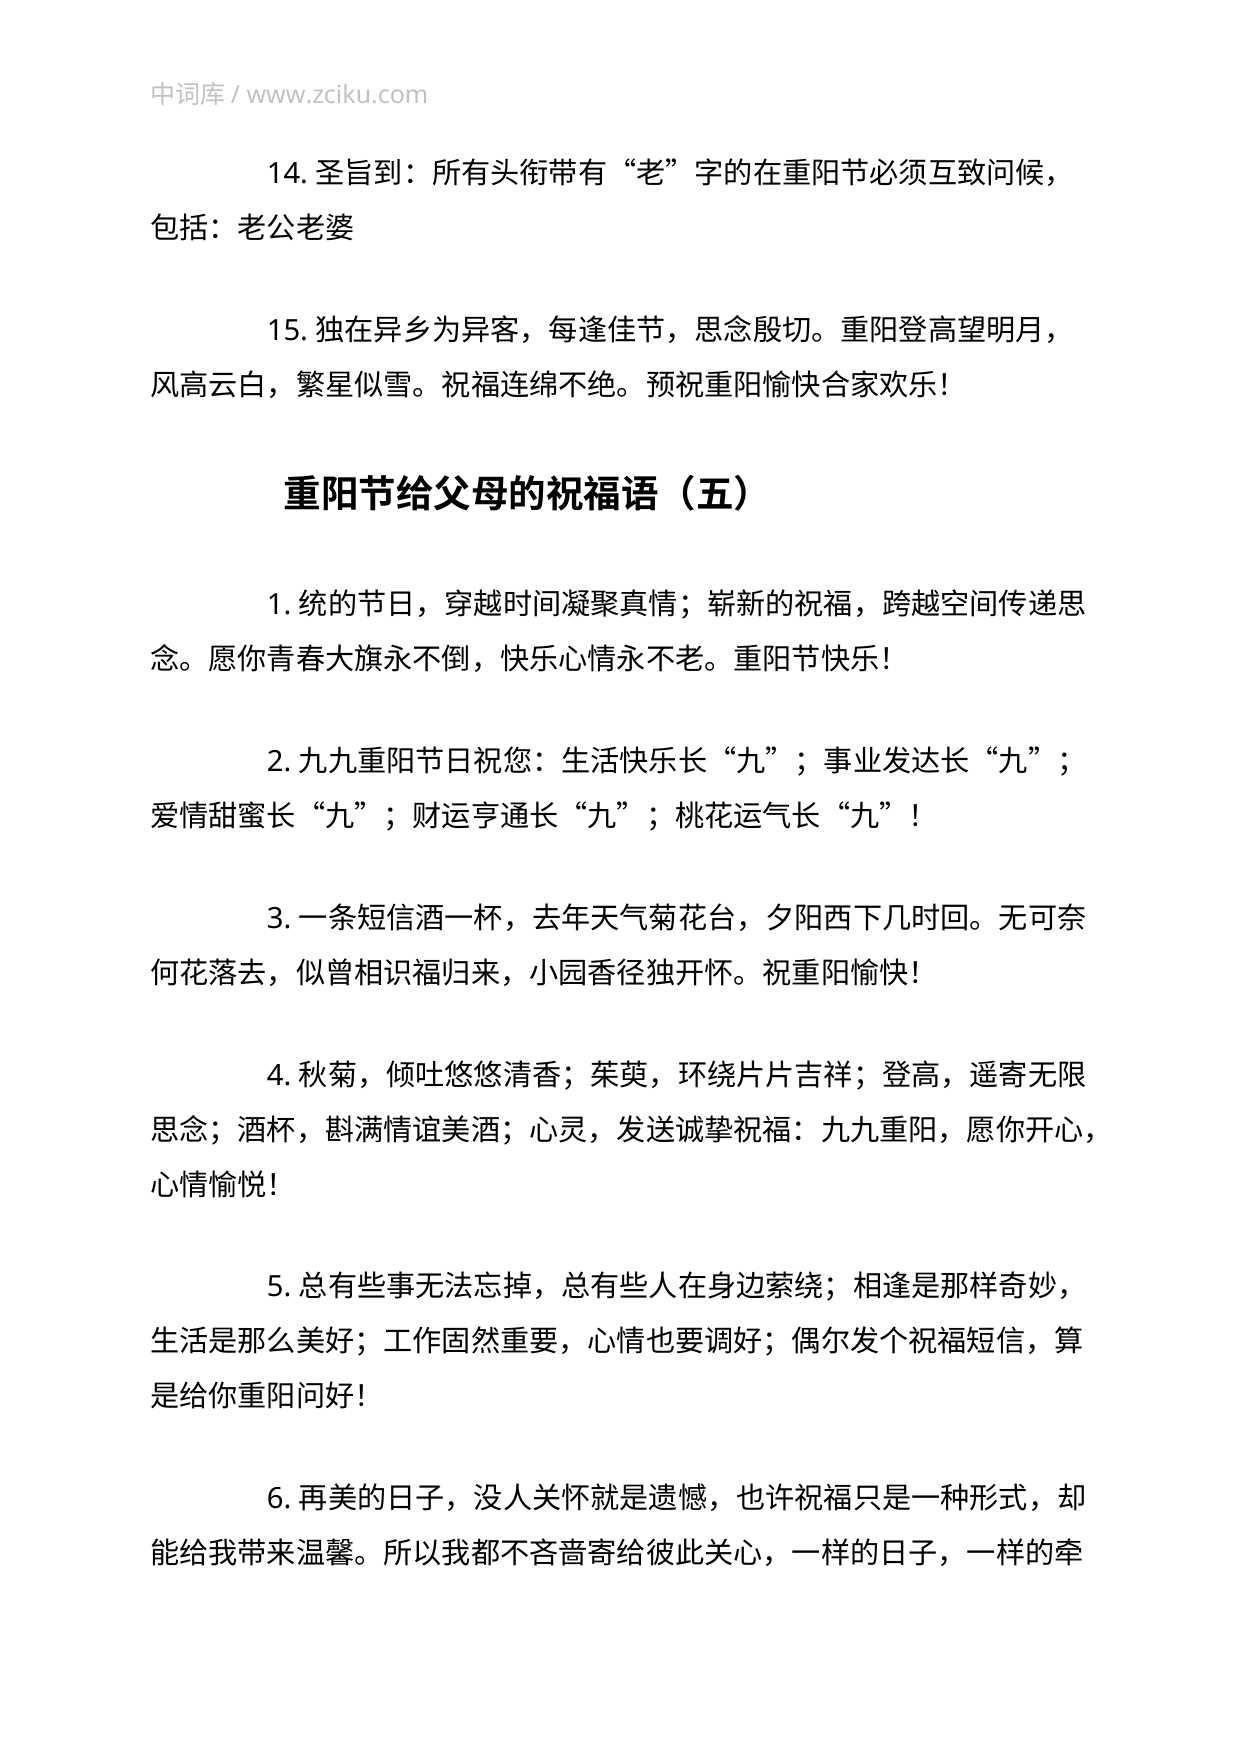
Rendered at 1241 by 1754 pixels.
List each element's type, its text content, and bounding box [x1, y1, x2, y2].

text 3. 一条短信酒一杯，去年天气菊花台，夕阳西下几时回。无可奈何花落去，似曾相识福归来，小园香径独开怀。祝重阳愉快！ [150, 894, 1090, 992]
text 2. 九九重阳节日祝您：生活快乐长“九”；事业发达长“九”；爱情甜蜜长“九”；财运亨通长“九”；桃花运气长“九”！ [150, 738, 1090, 835]
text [150, 1474, 1090, 1572]
text 1. 统的节日，穿越时间凝聚真情；崭新的祝福，跨越空间传递思念。愿你青春大旗永不倒，快乐心情永不老。重阳节快乐！ [150, 581, 1090, 678]
text 15. 独在异乡为异客，每逢佳节，思念殷切。重阳登高望明月，风高云白，繁星似雪。祝福连绵不绝。预祝重阳愉快合家欢乐！ [150, 307, 1090, 404]
text 5. 总有些事无法忘掉，总有些人在身边萦绕；相逢是那样奇妙，生活是那么美好；工作固然重要，心情也要调好；偶尔发个祝福短信，算是给你重阳问好！ [150, 1263, 1090, 1415]
text 重阳节给父母的祝福语（五） [150, 463, 1090, 518]
text 4. 秋菊，倾吐悠悠清香；茱萸，环绕片片吉祥；登高，遥寄无限思念；酒杯，斟满情谊美酒；心灵，发送诚挚祝福：九九重阳，愿你开心，心情愉悦！ [150, 1051, 1090, 1203]
text 14. 圣旨到：所有头衔带有“老”字的在重阳节必须互致问候，包括：老公老婆 [150, 150, 1090, 247]
